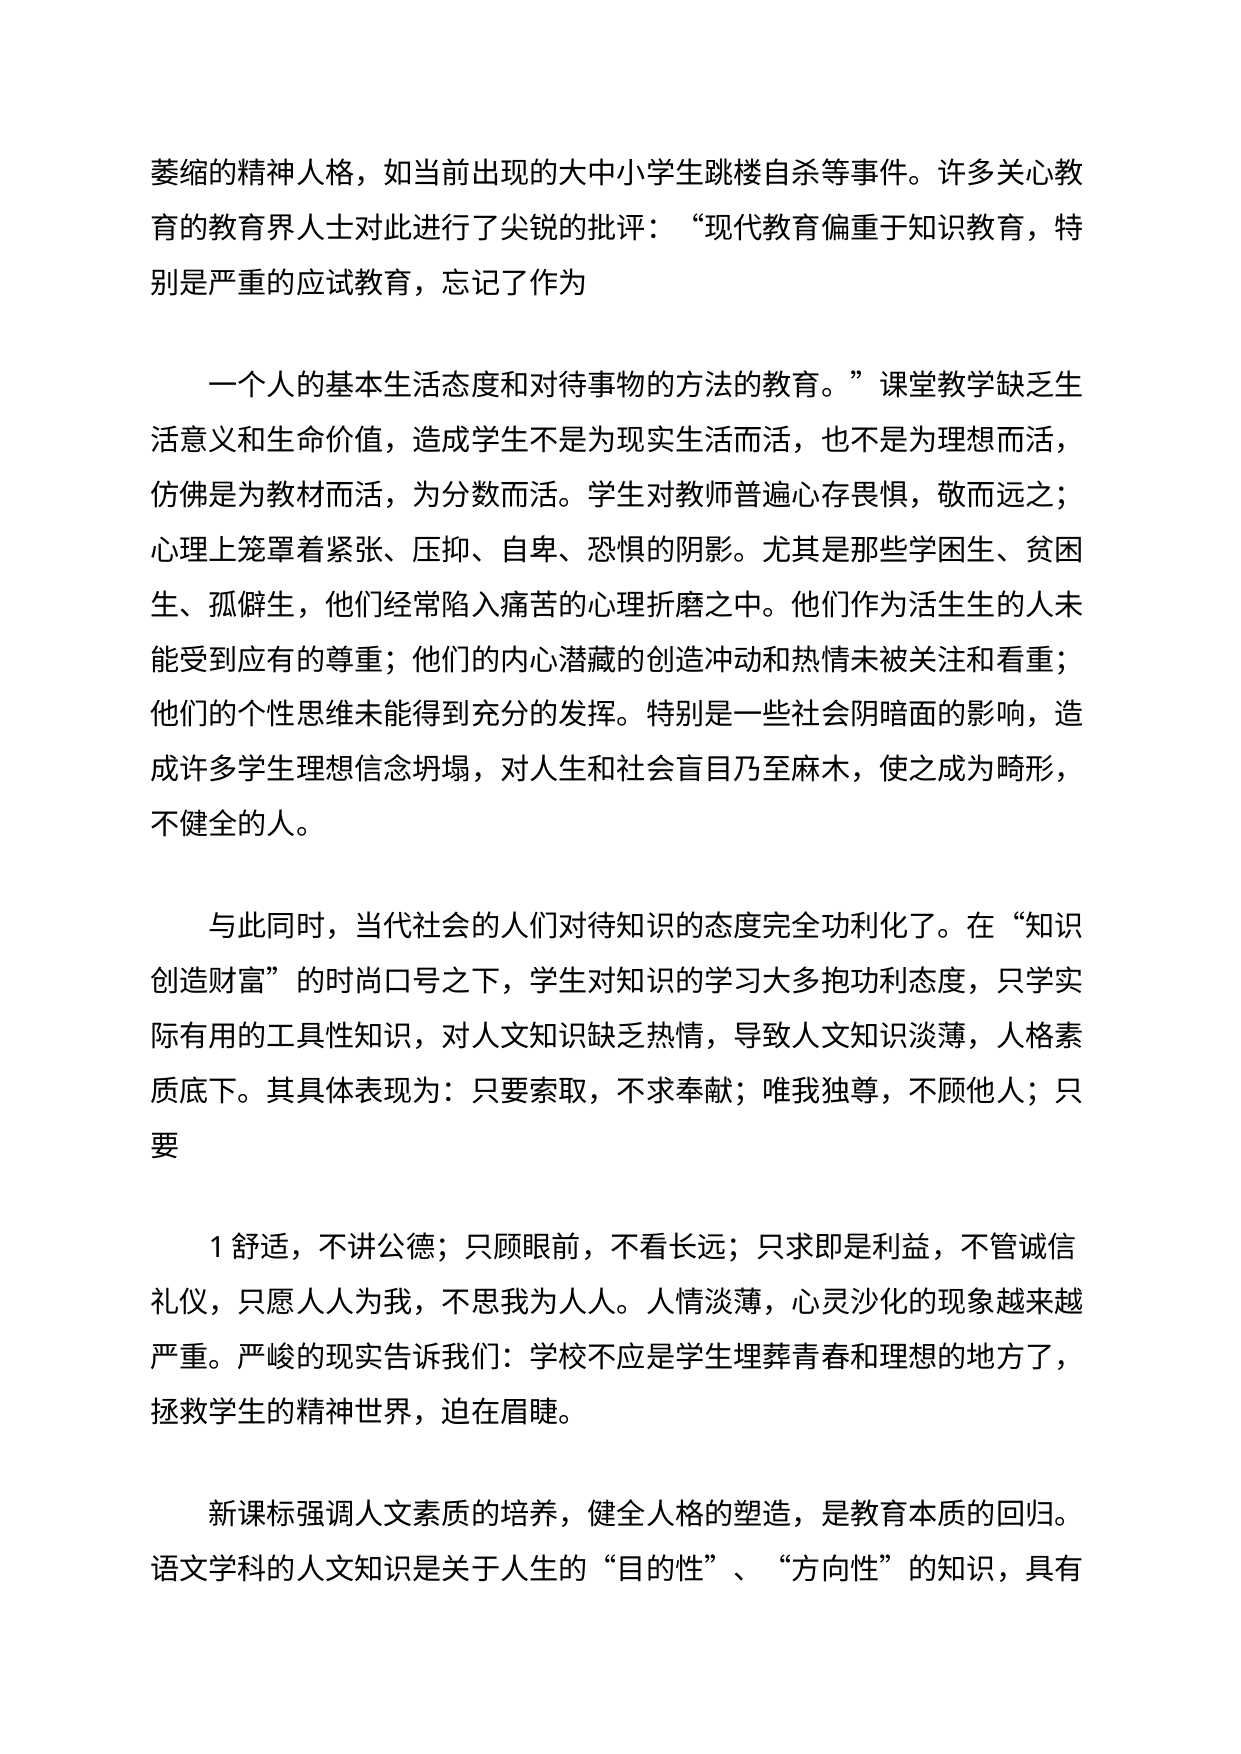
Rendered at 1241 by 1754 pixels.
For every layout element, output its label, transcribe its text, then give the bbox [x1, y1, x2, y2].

text 一个人的基本生活态度和对待事物的方法的教育。”课堂教学缺乏生活意义和生命价值，造成学生不是为现实生活而活，也不是为理想而活，仿佛是为教材而活，为分数而活。学生对教师普遍心存畏惧，敬而远之；心理上笼罩着紧张、压抑、自卑、恐惧的阴影。尤其是那些学困生、贫困生、孤僻生，他们经常陷入痛苦的心理折磨之中。他们作为活生生的人未能受到应有的尊重；他们的内心潜藏的创造冲动和热情未被关注和看重；他们的个性思维未能得到充分的发挥。特别是一些社会阴暗面的影响，造成许多学生理想信念坍塌，对人生和社会盲目乃至麻木，使之成为畸形，不健全的人。 [150, 362, 1090, 843]
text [150, 150, 1090, 302]
text 1舒适，不讲公德；只顾眼前，不看长远；只求即是利益，不管诚信礼仪，只愿人人为我，不思我为人人。人情淡薄，心灵沙化的现象越来越严重。严峻的现实告诉我们：学校不应是学生埋葬青春和理想的地方了，拯救学生的精神世界，迫在眉睫。 [150, 1224, 1090, 1431]
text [150, 1490, 1090, 1588]
text 与此同时，当代社会的人们对待知识的态度完全功利化了。在“知识创造财富”的时尚口号之下，学生对知识的学习大多抱功利态度，只学实际有用的工具性知识，对人文知识缺乏热情，导致人文知识淡薄，人格素质底下。其具体表现为：只要索取，不求奉献；唯我独尊，不顾他人；只要 [150, 902, 1090, 1164]
